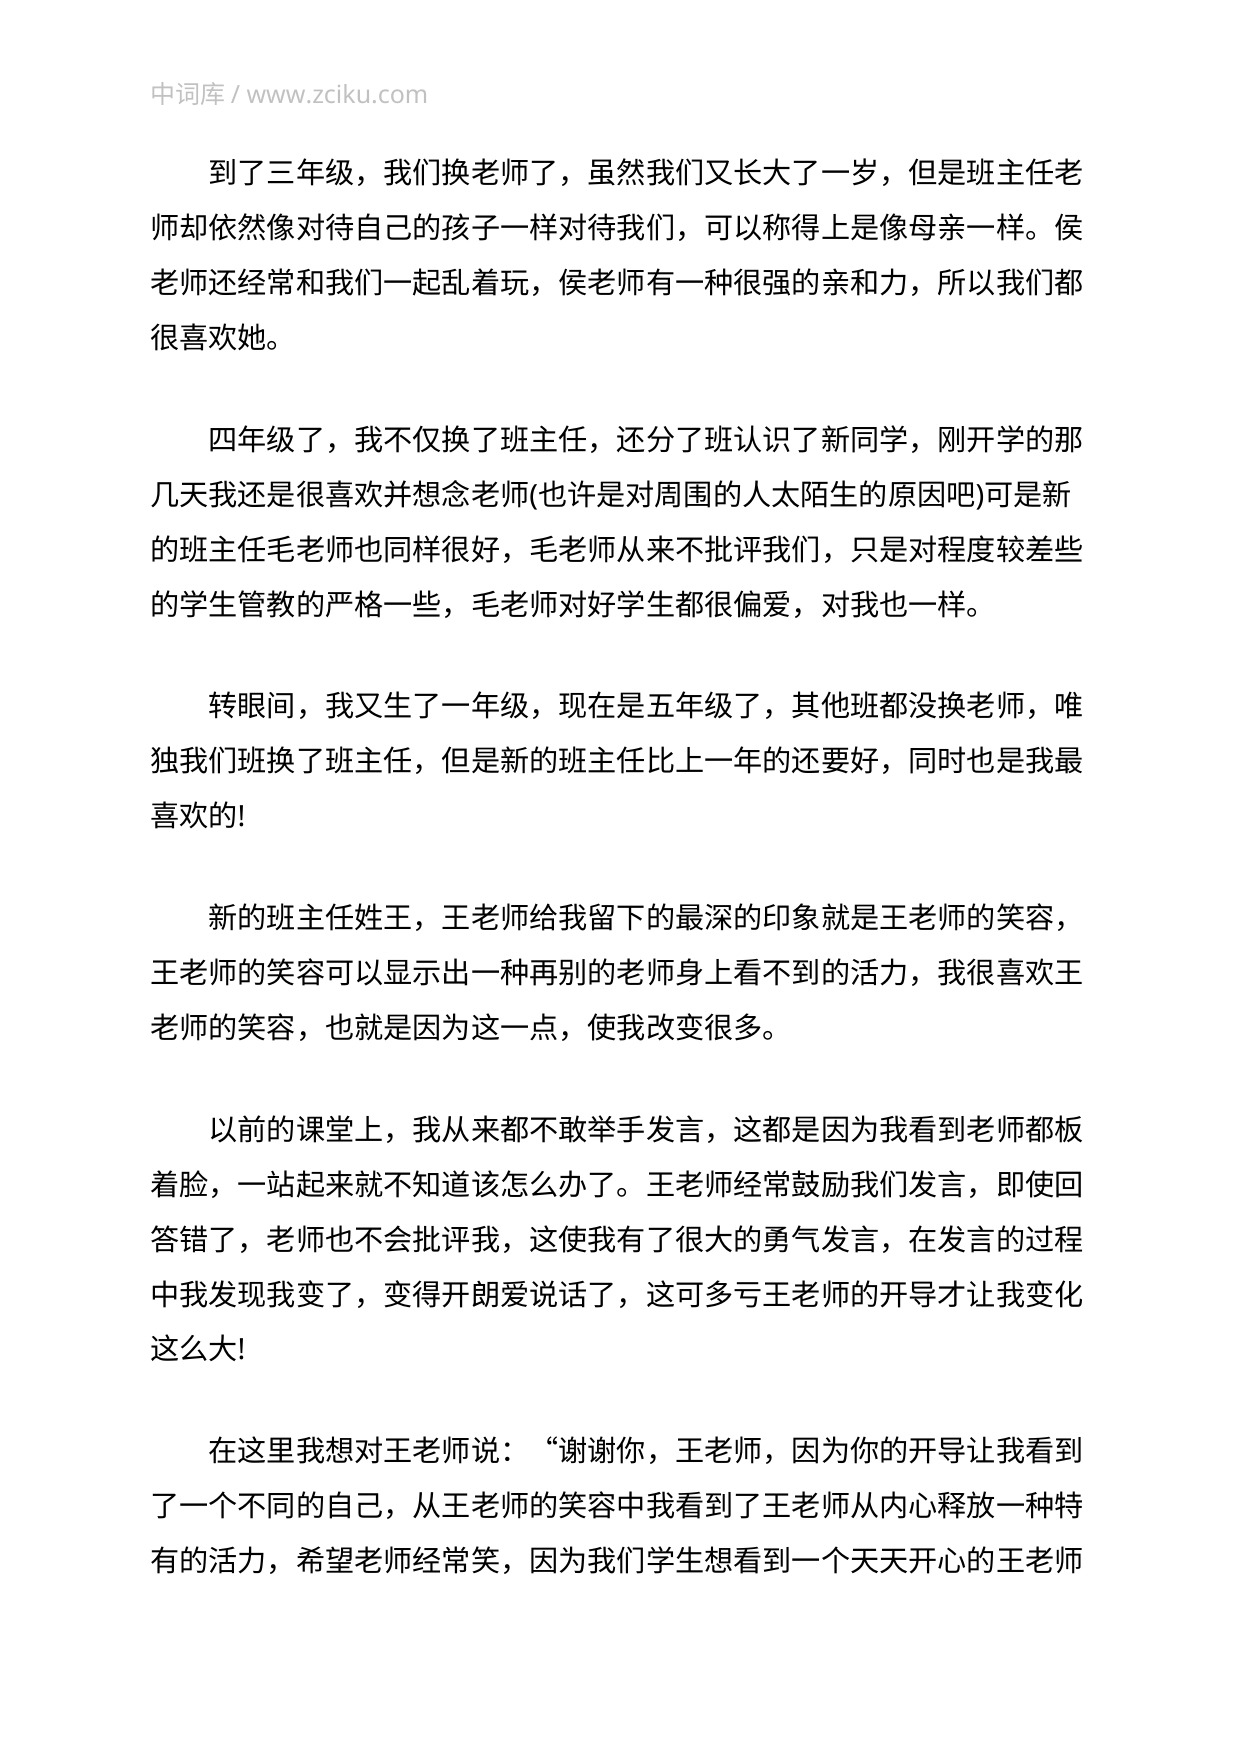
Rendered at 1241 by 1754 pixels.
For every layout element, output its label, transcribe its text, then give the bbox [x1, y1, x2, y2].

text 新的班主任姓王，王老师给我留下的最深的印象就是王老师的笑容，王老师的笑容可以显示出一种再别的老师身上看不到的活力，我很喜欢王老师的笑容，也就是因为这一点，使我改变很多。 [150, 895, 1090, 1047]
text 到了三年级，我们换老师了，虽然我们又长大了一岁，但是班主任老师却依然像对待自己的孩子一样对待我们，可以称得上是像母亲一样。侯老师还经常和我们一起乱着玩，侯老师有一种很强的亲和力，所以我们都很喜欢她。 [150, 150, 1090, 357]
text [150, 1428, 1090, 1580]
text 以前的课堂上，我从来都不敢举手发言，这都是因为我看到老师都板着脸，一站起来就不知道该怎么办了。王老师经常鼓励我们发言，即使回答错了，老师也不会批评我，这使我有了很大的勇气发言，在发言的过程中我发现我变了，变得开朗爱说话了，这可多亏王老师的开导才让我变化这么大! [150, 1106, 1090, 1368]
text 四年级了，我不仅换了班主任，还分了班认识了新同学，刚开学的那几天我还是很喜欢并想念老师(也许是对周围的人太陌生的原因吧)可是新的班主任毛老师也同样很好，毛老师从来不批评我们，只是对程度较差些的学生管教的严格一些，毛老师对好学生都很偏爱，对我也一样。 [150, 416, 1090, 623]
text 转眼间，我又生了一年级，现在是五年级了，其他班都没换老师，唯独我们班换了班主任，但是新的班主任比上一年的还要好，同时也是我最喜欢的! [150, 683, 1090, 835]
